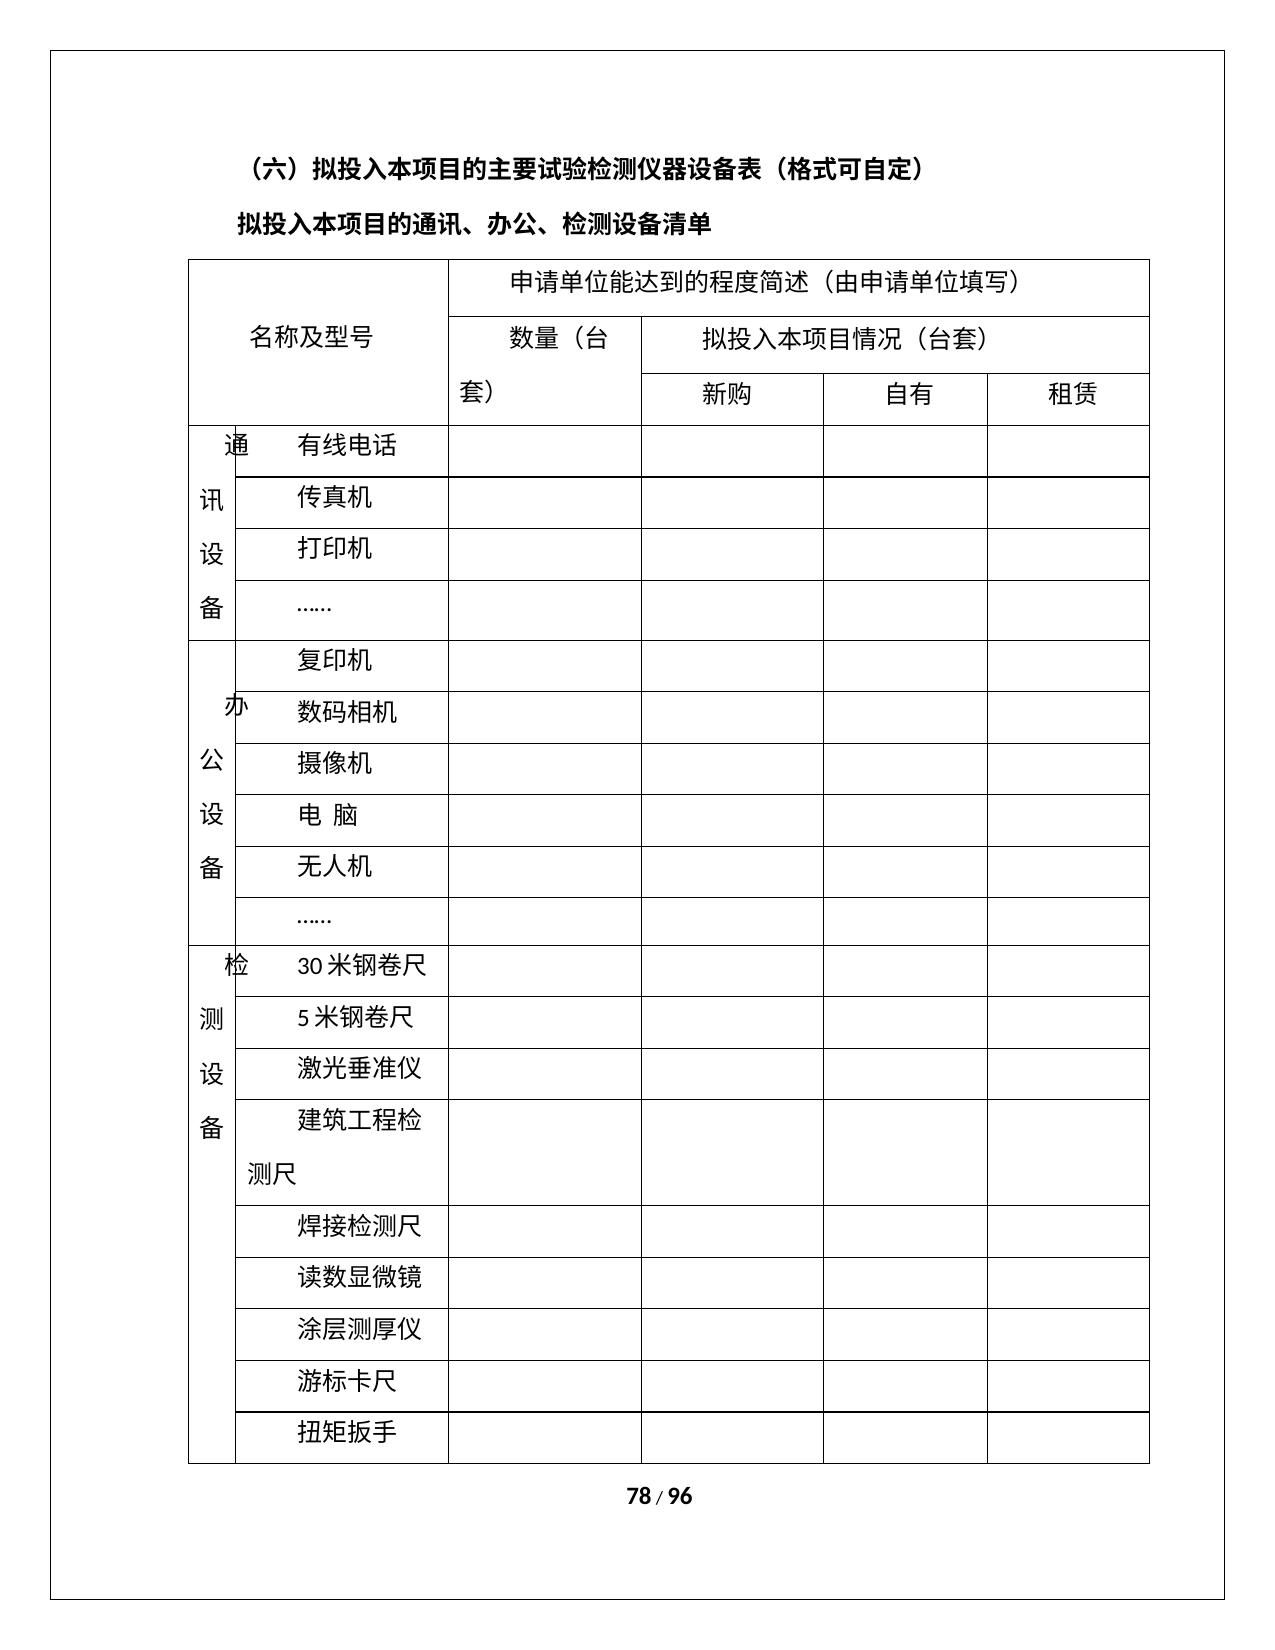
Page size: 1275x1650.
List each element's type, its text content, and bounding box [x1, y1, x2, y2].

table_cell 租赁 [988, 374, 1149, 425]
table_cell 电 脑 [236, 795, 448, 846]
table_cell [449, 1206, 641, 1257]
table_cell [988, 1309, 1149, 1360]
table_cell 读数显微镜 [236, 1258, 448, 1308]
table_cell [642, 795, 823, 846]
table_cell [824, 641, 987, 691]
table_cell [449, 847, 641, 897]
table_cell 复印机 [236, 641, 448, 691]
table_cell [449, 1258, 641, 1308]
table_cell [824, 997, 987, 1048]
table_cell [642, 1049, 823, 1099]
table_cell [642, 1258, 823, 1308]
table_header 名称及型号 [189, 260, 448, 425]
table_cell [988, 1100, 1149, 1205]
table_cell [988, 581, 1149, 639]
table_cell [988, 1258, 1149, 1308]
text 拟投入本项目的通讯、办公、检测设备清单 [187, 204, 1127, 241]
table_cell [449, 744, 641, 794]
table_cell 建筑工程检测尺 [236, 1100, 448, 1205]
table_cell [824, 1258, 987, 1308]
table_cell [824, 581, 987, 639]
table_cell 焊接检测尺 [236, 1206, 448, 1257]
table_cell [642, 426, 823, 476]
table_cell 打印机 [236, 529, 448, 579]
table_cell …… [236, 581, 448, 639]
table_cell [642, 997, 823, 1048]
table_cell [449, 581, 641, 639]
table_cell [642, 1361, 823, 1411]
table_cell [642, 641, 823, 691]
table_cell [988, 478, 1149, 528]
table_cell 通讯设备 [189, 426, 235, 639]
table_cell [449, 997, 641, 1048]
table_cell [824, 426, 987, 476]
table_cell [824, 1206, 987, 1257]
table_header 申请单位能达到的程度简述（由申请单位填写） [449, 260, 1149, 316]
table_cell [642, 744, 823, 794]
table_cell [824, 1413, 987, 1463]
table_cell 数码相机 [236, 692, 448, 743]
table_cell [824, 898, 987, 944]
table_cell [988, 744, 1149, 794]
table_cell [988, 1361, 1149, 1411]
table_cell [449, 898, 641, 944]
table_cell [824, 1049, 987, 1099]
table_cell [642, 1413, 823, 1463]
table_cell [642, 847, 823, 897]
table_cell [449, 1413, 641, 1463]
table_cell [642, 529, 823, 579]
table_cell [824, 1100, 987, 1205]
table_cell 办公设备 [189, 641, 235, 944]
table_cell 30米钢卷尺 [236, 946, 448, 996]
table_cell 拟投入本项目情况（台套） [642, 317, 1149, 373]
table_cell [449, 1309, 641, 1360]
table_cell [449, 641, 641, 691]
table_cell 数量（台套） [449, 317, 641, 425]
table_cell [988, 1206, 1149, 1257]
table_cell 激光垂准仪 [236, 1049, 448, 1099]
table_cell [988, 692, 1149, 743]
table_cell [642, 1100, 823, 1205]
table_cell 新购 [642, 374, 823, 425]
table_cell [642, 478, 823, 528]
table_cell [988, 529, 1149, 579]
table_cell [449, 1361, 641, 1411]
table_cell [988, 1049, 1149, 1099]
table_cell 游标卡尺 [236, 1361, 448, 1411]
table_cell [824, 744, 987, 794]
table_cell [449, 795, 641, 846]
table_cell [988, 997, 1149, 1048]
table_cell [642, 898, 823, 944]
table_cell [988, 641, 1149, 691]
table_cell [449, 426, 641, 476]
table_cell [642, 946, 823, 996]
table_cell [824, 946, 987, 996]
text （六）拟投入本项目的主要试验检测仪器设备表（格式可自定） [187, 150, 1127, 186]
table_cell [824, 795, 987, 846]
table_cell 无人机 [236, 847, 448, 897]
table_cell [449, 1100, 641, 1205]
table_cell [642, 1206, 823, 1257]
table_cell [449, 1049, 641, 1099]
table_cell 传真机 [236, 478, 448, 528]
table_cell 摄像机 [236, 744, 448, 794]
table_cell [988, 847, 1149, 897]
table_cell 有线电话 [236, 426, 448, 476]
table_cell 扭矩扳手 [236, 1413, 448, 1463]
table_cell [642, 1309, 823, 1360]
table_cell [988, 1413, 1149, 1463]
table_cell …… [236, 898, 448, 944]
table_cell [824, 1361, 987, 1411]
table_cell 涂层测厚仪 [236, 1309, 448, 1360]
table_cell 检测设备 [189, 946, 235, 1463]
table_cell [449, 478, 641, 528]
table_cell [449, 529, 641, 579]
table_cell 5米钢卷尺 [236, 997, 448, 1048]
table_cell [824, 1309, 987, 1360]
table_cell [988, 946, 1149, 996]
table_cell [824, 692, 987, 743]
table_cell [824, 478, 987, 528]
table_cell [449, 946, 641, 996]
table_cell [988, 426, 1149, 476]
table_cell [824, 529, 987, 579]
table_cell [642, 581, 823, 639]
table_cell [449, 692, 641, 743]
table_cell 自有 [824, 374, 987, 425]
table_cell [988, 898, 1149, 944]
table_cell [642, 692, 823, 743]
table_cell [988, 795, 1149, 846]
table_cell [824, 847, 987, 897]
